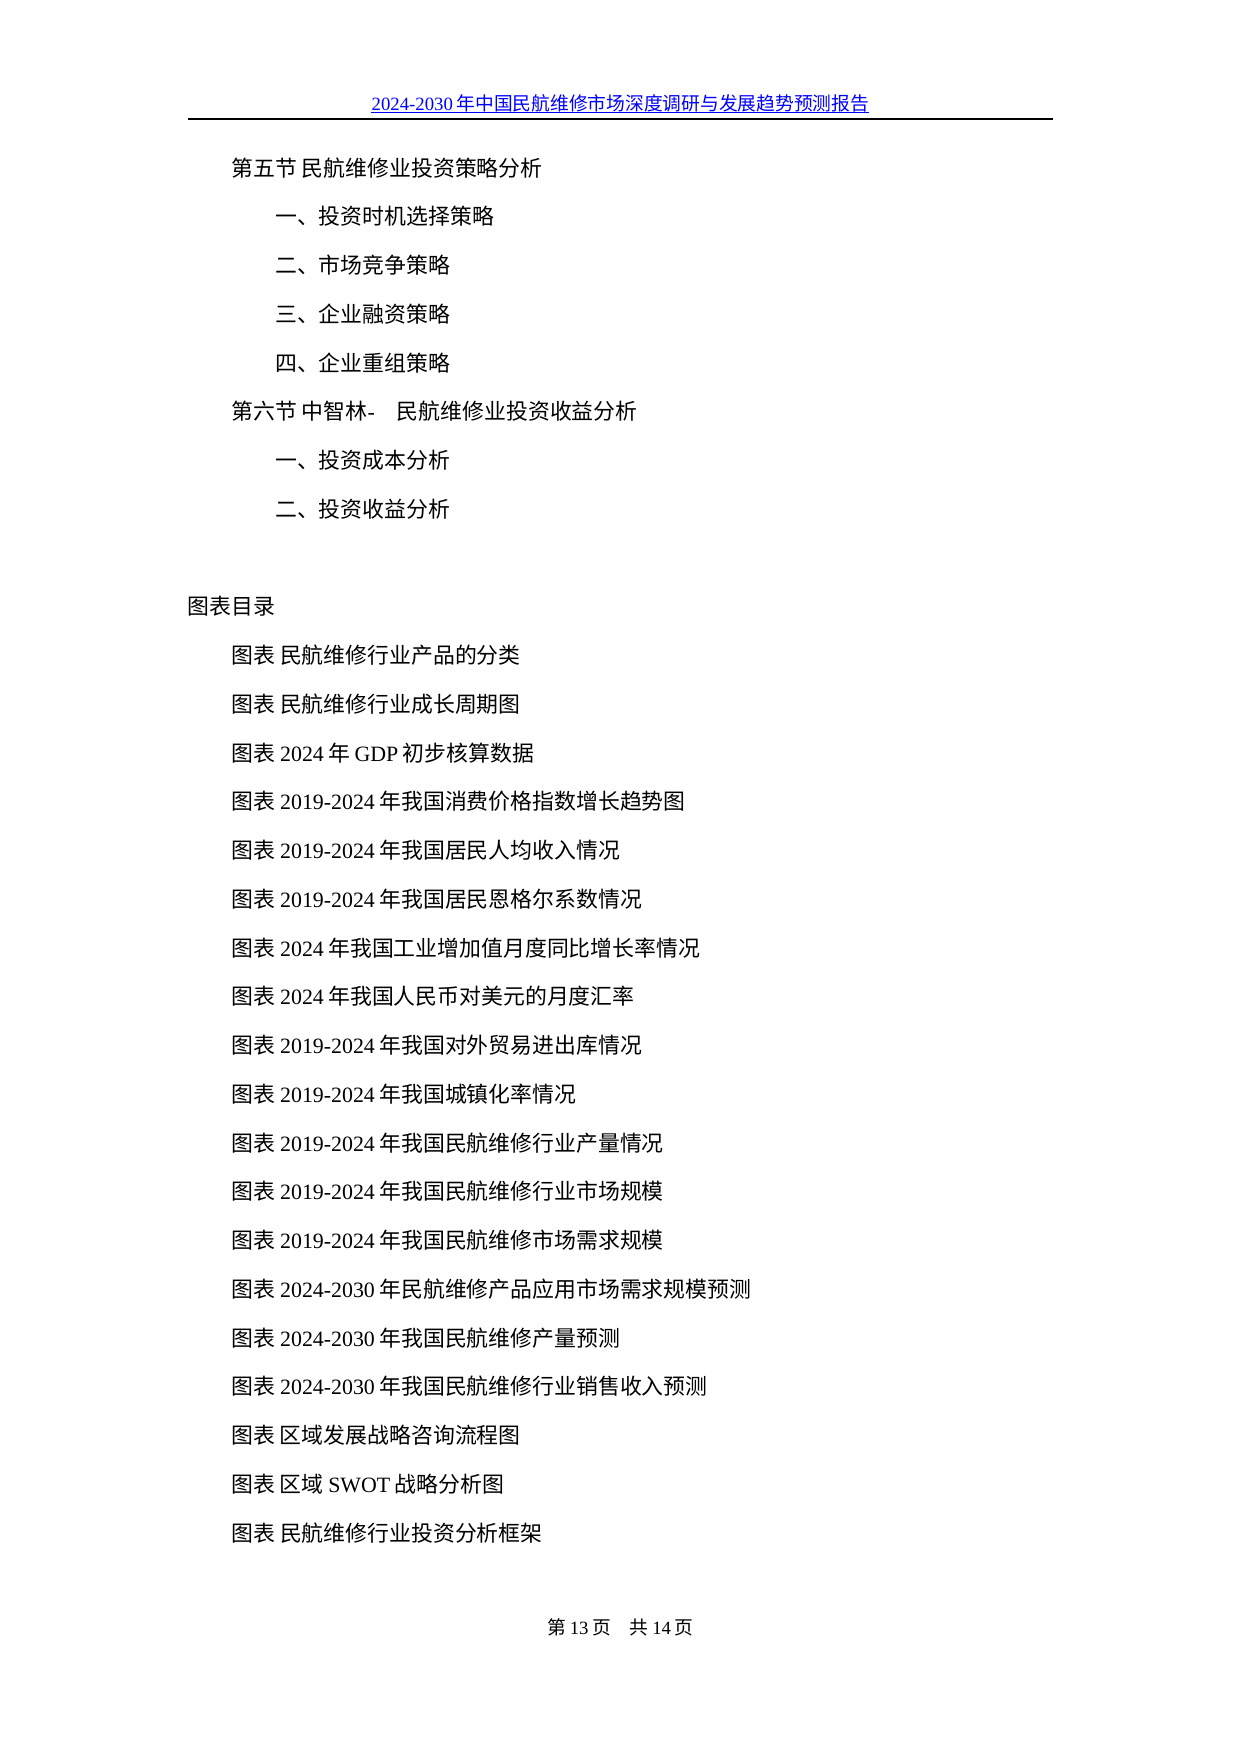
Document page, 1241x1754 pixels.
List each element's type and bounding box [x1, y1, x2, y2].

text [187, 150, 1053, 1548]
